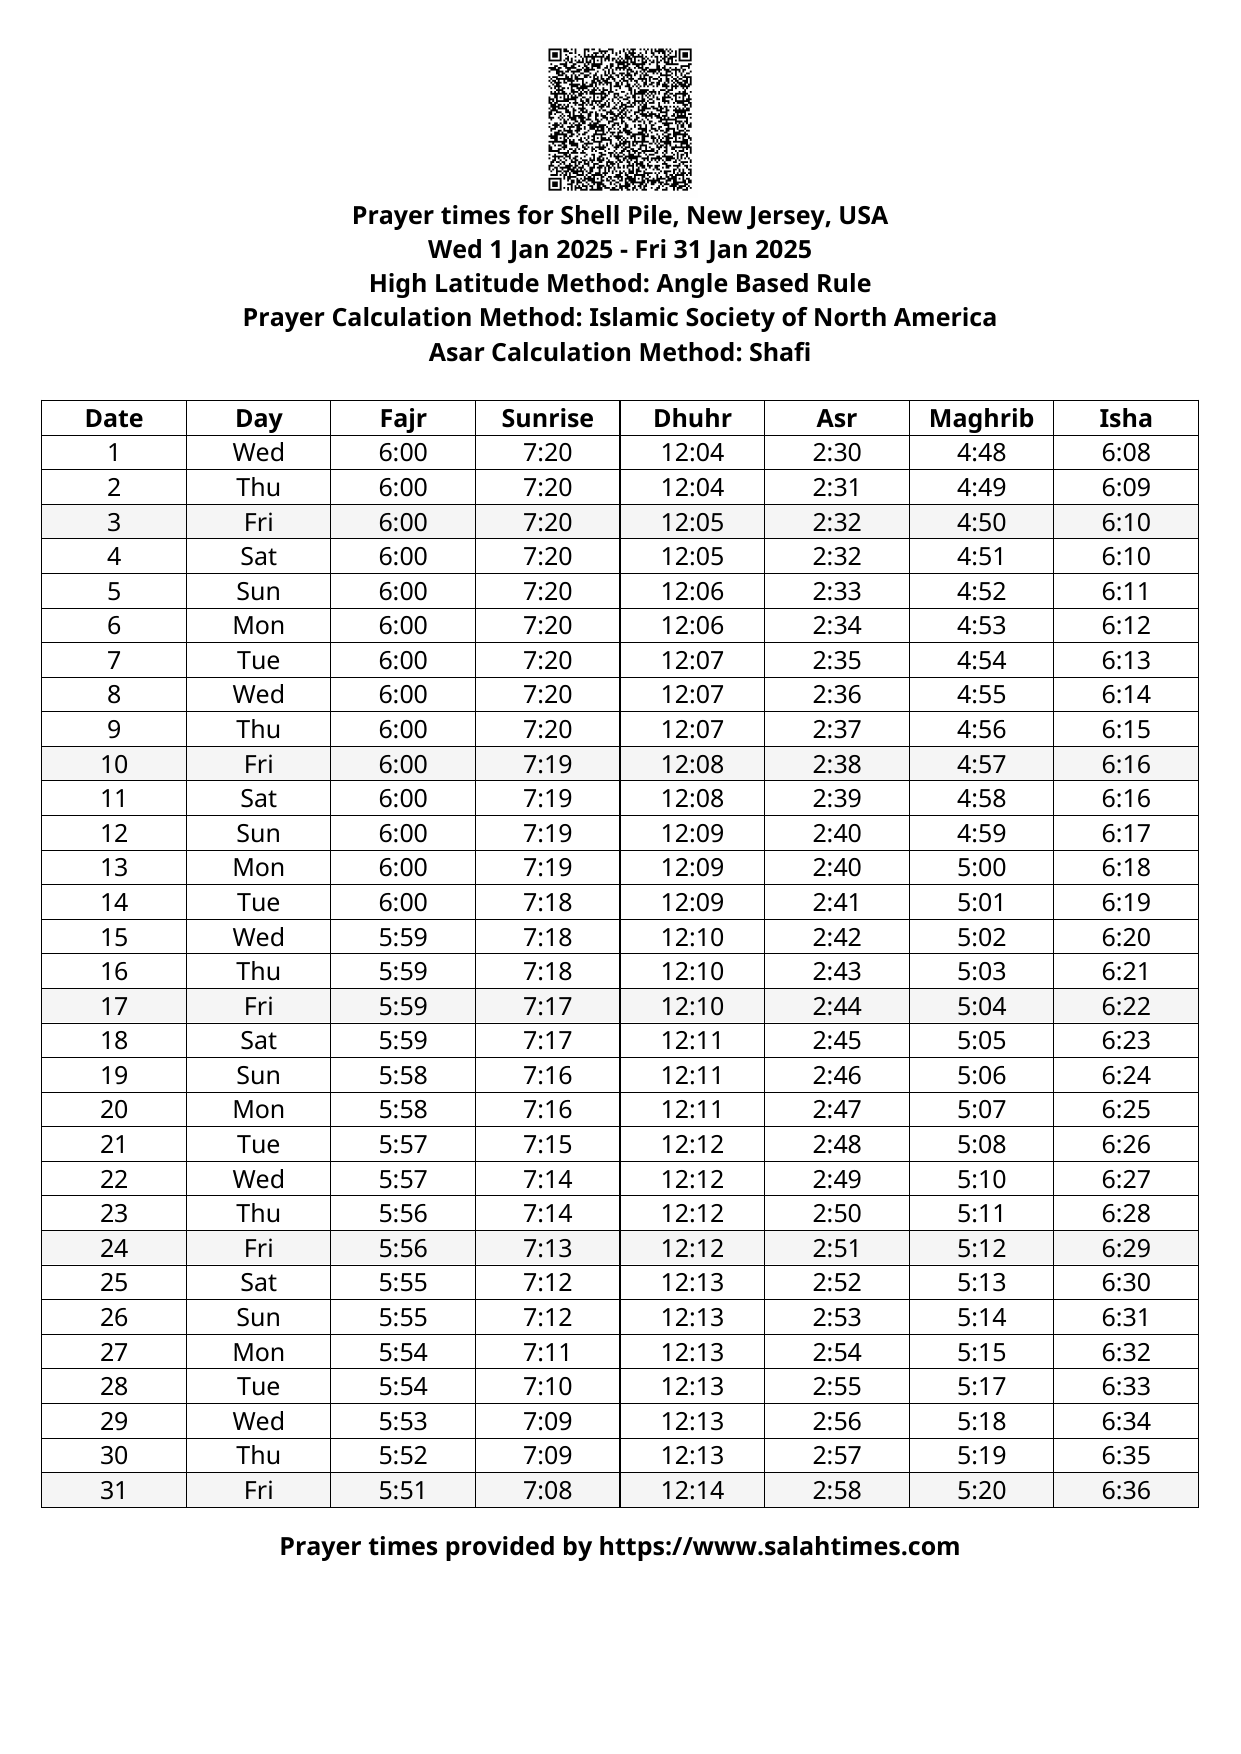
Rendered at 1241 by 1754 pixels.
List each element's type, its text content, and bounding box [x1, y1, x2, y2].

table_cell 6:10 [1054, 539, 1198, 573]
table_header Fajr [331, 401, 475, 434]
table_cell 6:00 [331, 505, 475, 538]
table_cell Thu [187, 1196, 330, 1230]
table_header Maghrib [910, 401, 1053, 434]
table_cell Thu [187, 470, 330, 504]
text Prayer times for Shell Pile, New Jersey, USA [42, 198, 1198, 232]
table_cell 2:50 [765, 1196, 909, 1230]
table_cell Mon [187, 609, 330, 642]
table_cell 6:16 [1054, 781, 1198, 815]
table_cell 6:13 [1054, 643, 1198, 677]
table_cell 4:53 [910, 609, 1053, 642]
table_cell 12:12 [621, 1196, 764, 1230]
table_cell 7:20 [476, 539, 619, 573]
table_cell 6:00 [331, 436, 475, 469]
table_cell 7:18 [476, 885, 619, 919]
table_cell 12:12 [621, 1162, 764, 1195]
text Prayer times provided by https://www.salahtimes.com [42, 1528, 1198, 1563]
table_cell 5:20 [910, 1473, 1053, 1507]
table_cell 5:04 [910, 989, 1053, 1022]
table_cell 12:13 [621, 1335, 764, 1368]
table_cell 4:51 [910, 539, 1053, 573]
table_cell 7:12 [476, 1300, 619, 1334]
table_cell Thu [187, 1439, 330, 1472]
table_cell 5:53 [331, 1404, 475, 1437]
table_cell Wed [187, 1404, 330, 1437]
table_cell 5:59 [331, 954, 475, 988]
table_cell 20 [42, 1093, 186, 1126]
table_cell 5:10 [910, 1162, 1053, 1195]
table_cell Mon [187, 851, 330, 884]
table_cell 2:30 [765, 436, 909, 469]
table_cell 6:00 [331, 885, 475, 919]
table_cell 4:52 [910, 574, 1053, 607]
table_cell 5:58 [331, 1093, 475, 1126]
table_cell 6:21 [1054, 954, 1198, 988]
table_cell 6:00 [331, 678, 475, 711]
table_cell 22 [42, 1162, 186, 1195]
picture [542, 41, 699, 198]
table_cell Wed [187, 1162, 330, 1195]
table_cell 12:09 [621, 851, 764, 884]
table_cell 2:39 [765, 781, 909, 815]
table_cell Thu [187, 712, 330, 746]
table_cell 6:18 [1054, 851, 1198, 884]
table_cell 12:12 [621, 1231, 764, 1264]
table_cell 5:02 [910, 920, 1053, 953]
table_cell 5:05 [910, 1024, 1053, 1057]
table_cell 5:18 [910, 1404, 1053, 1437]
table_cell 6:00 [331, 539, 475, 573]
table_cell 2:58 [765, 1473, 909, 1507]
table_cell 7:19 [476, 851, 619, 884]
table_cell 11 [42, 781, 186, 815]
table_cell 12:05 [621, 539, 764, 573]
table_cell 5:59 [331, 920, 475, 953]
table_cell 7:10 [476, 1369, 619, 1403]
table_cell 2:54 [765, 1335, 909, 1368]
table_cell 2:33 [765, 574, 909, 607]
table_cell 5:58 [331, 1058, 475, 1092]
table_cell 5:06 [910, 1058, 1053, 1092]
table_cell 9 [42, 712, 186, 746]
table_cell 2:40 [765, 851, 909, 884]
table_cell 31 [42, 1473, 186, 1507]
table_cell 24 [42, 1231, 186, 1264]
table_cell 12:11 [621, 1024, 764, 1057]
table_cell 12:11 [621, 1058, 764, 1092]
table_cell 7:20 [476, 470, 619, 504]
table_cell 30 [42, 1439, 186, 1472]
table_cell 7:16 [476, 1093, 619, 1126]
table_cell 6:17 [1054, 816, 1198, 849]
table_cell Fri [187, 505, 330, 538]
table_cell 6:35 [1054, 1439, 1198, 1472]
table_cell 2:32 [765, 505, 909, 538]
table_cell 2:45 [765, 1024, 909, 1057]
table_cell 4:50 [910, 505, 1053, 538]
table_cell 4:57 [910, 747, 1053, 780]
table_cell 6:34 [1054, 1404, 1198, 1437]
table_cell Wed [187, 920, 330, 953]
table_cell 7:18 [476, 954, 619, 988]
table_cell 6:00 [331, 781, 475, 815]
table_cell 12:07 [621, 712, 764, 746]
table_cell 15 [42, 920, 186, 953]
table_cell 5:55 [331, 1266, 475, 1299]
table_cell 5:52 [331, 1439, 475, 1472]
table_cell 6:00 [331, 712, 475, 746]
table_cell 4:58 [910, 781, 1053, 815]
table_cell 7:17 [476, 989, 619, 1022]
table_cell 12:07 [621, 678, 764, 711]
table_cell 12:13 [621, 1404, 764, 1437]
table_cell 6:08 [1054, 436, 1198, 469]
table_header Sunrise [476, 401, 619, 434]
table_cell 7:19 [476, 747, 619, 780]
table_cell 6:00 [331, 609, 475, 642]
table_cell 6:33 [1054, 1369, 1198, 1403]
table_cell 6:32 [1054, 1335, 1198, 1368]
table_cell Tue [187, 885, 330, 919]
table_cell 12:04 [621, 470, 764, 504]
table_cell 12:09 [621, 885, 764, 919]
table_cell 25 [42, 1266, 186, 1299]
table_cell 6:09 [1054, 470, 1198, 504]
table_cell 5:01 [910, 885, 1053, 919]
table_cell Tue [187, 643, 330, 677]
table_cell 6:16 [1054, 747, 1198, 780]
table_cell 2:41 [765, 885, 909, 919]
table_cell 12:13 [621, 1369, 764, 1403]
table_header Dhuhr [621, 401, 764, 434]
table_cell 6:28 [1054, 1196, 1198, 1230]
table_cell 7:20 [476, 574, 619, 607]
text Prayer Calculation Method: Islamic Society of North America [42, 300, 1198, 334]
table_cell 13 [42, 851, 186, 884]
table_cell 7:08 [476, 1473, 619, 1507]
table_cell 12:08 [621, 781, 764, 815]
table_cell 12:10 [621, 954, 764, 988]
table_header Date [42, 401, 186, 434]
table_cell 5:54 [331, 1335, 475, 1368]
table_cell 2:36 [765, 678, 909, 711]
table_cell 3 [42, 505, 186, 538]
table_cell 6:12 [1054, 609, 1198, 642]
table_cell 1 [42, 436, 186, 469]
table_cell 5 [42, 574, 186, 607]
table_cell 7:19 [476, 816, 619, 849]
table_cell 6:27 [1054, 1162, 1198, 1195]
table_cell 12:08 [621, 747, 764, 780]
table_cell 12:07 [621, 643, 764, 677]
table_cell 2:31 [765, 470, 909, 504]
table_cell 6:00 [331, 643, 475, 677]
table_cell 5:51 [331, 1473, 475, 1507]
table_cell 7:09 [476, 1439, 619, 1472]
table_cell 6:19 [1054, 885, 1198, 919]
table_cell 7:20 [476, 678, 619, 711]
table_cell Thu [187, 954, 330, 988]
table_cell 2:51 [765, 1231, 909, 1264]
table_cell 7:20 [476, 643, 619, 677]
table_cell 4:55 [910, 678, 1053, 711]
table_cell 12:13 [621, 1439, 764, 1472]
table_cell Sun [187, 1300, 330, 1334]
table_header Asr [765, 401, 909, 434]
table_cell 7:20 [476, 609, 619, 642]
table_cell Sat [187, 1024, 330, 1057]
table_cell 2:52 [765, 1266, 909, 1299]
table_cell 4 [42, 539, 186, 573]
table_cell 6:29 [1054, 1231, 1198, 1264]
table_cell 2:48 [765, 1127, 909, 1161]
table_cell 7:14 [476, 1196, 619, 1230]
table_cell 27 [42, 1335, 186, 1368]
table_cell 2:46 [765, 1058, 909, 1092]
table_cell Fri [187, 989, 330, 1022]
table_cell 12:09 [621, 816, 764, 849]
table_cell 7 [42, 643, 186, 677]
table_cell Sun [187, 574, 330, 607]
table_cell 5:19 [910, 1439, 1053, 1472]
table_cell 23 [42, 1196, 186, 1230]
table_cell 7:20 [476, 436, 619, 469]
table_cell Sat [187, 1266, 330, 1299]
table_cell 2:56 [765, 1404, 909, 1437]
table_cell 6:24 [1054, 1058, 1198, 1092]
table_cell 2:42 [765, 920, 909, 953]
table_cell 26 [42, 1300, 186, 1334]
table_cell 5:11 [910, 1196, 1053, 1230]
table_cell 6:14 [1054, 678, 1198, 711]
table_cell 12:14 [621, 1473, 764, 1507]
table_cell Mon [187, 1335, 330, 1368]
table_cell 2:32 [765, 539, 909, 573]
table_cell 12:06 [621, 609, 764, 642]
table_cell 5:07 [910, 1093, 1053, 1126]
text Wed 1 Jan 2025 - Fri 31 Jan 2025 [42, 232, 1198, 266]
table_cell Fri [187, 1473, 330, 1507]
table_cell 6:20 [1054, 920, 1198, 953]
table_header Isha [1054, 401, 1198, 434]
table_cell 4:59 [910, 816, 1053, 849]
table_cell 2:40 [765, 816, 909, 849]
table_cell 5:03 [910, 954, 1053, 988]
table_cell Sun [187, 1058, 330, 1092]
table_cell 5:14 [910, 1300, 1053, 1334]
table_header Day [187, 401, 330, 434]
table_cell 14 [42, 885, 186, 919]
table_cell 5:57 [331, 1127, 475, 1161]
table_cell 6:31 [1054, 1300, 1198, 1334]
table_cell Sat [187, 781, 330, 815]
table_cell 2:47 [765, 1093, 909, 1126]
table_cell 7:20 [476, 712, 619, 746]
table_cell 12:05 [621, 505, 764, 538]
table_cell 5:15 [910, 1335, 1053, 1368]
table_cell Sun [187, 816, 330, 849]
table_cell 6:23 [1054, 1024, 1198, 1057]
table_cell 5:08 [910, 1127, 1053, 1161]
table_cell 6:10 [1054, 505, 1198, 538]
table_cell 2:34 [765, 609, 909, 642]
table_cell 6:26 [1054, 1127, 1198, 1161]
table_cell 28 [42, 1369, 186, 1403]
table_cell 5:56 [331, 1231, 475, 1264]
table_cell 18 [42, 1024, 186, 1057]
table_cell 5:55 [331, 1300, 475, 1334]
table_cell 16 [42, 954, 186, 988]
table_cell 6:00 [331, 851, 475, 884]
table_cell 7:12 [476, 1266, 619, 1299]
table_cell 6:30 [1054, 1266, 1198, 1299]
table_cell 12:10 [621, 989, 764, 1022]
table_cell 5:13 [910, 1266, 1053, 1299]
table_cell 6:22 [1054, 989, 1198, 1022]
table_cell 6:00 [331, 816, 475, 849]
table_cell 12:12 [621, 1127, 764, 1161]
table_cell Tue [187, 1127, 330, 1161]
table_cell 6:00 [331, 747, 475, 780]
table_cell Sat [187, 539, 330, 573]
table_cell Tue [187, 1369, 330, 1403]
table_cell 17 [42, 989, 186, 1022]
table_cell 2:55 [765, 1369, 909, 1403]
table_cell 6 [42, 609, 186, 642]
table_cell 2:57 [765, 1439, 909, 1472]
table_cell 7:09 [476, 1404, 619, 1437]
table_cell 7:11 [476, 1335, 619, 1368]
table_cell 5:12 [910, 1231, 1053, 1264]
table_cell 6:00 [331, 470, 475, 504]
table_cell 10 [42, 747, 186, 780]
table_cell Mon [187, 1093, 330, 1126]
table_cell 2:49 [765, 1162, 909, 1195]
text High Latitude Method: Angle Based Rule [42, 266, 1198, 300]
table_cell 12:10 [621, 920, 764, 953]
table_cell Fri [187, 1231, 330, 1264]
table_cell 7:15 [476, 1127, 619, 1161]
table_cell 6:36 [1054, 1473, 1198, 1507]
table_cell 6:25 [1054, 1093, 1198, 1126]
table_cell Fri [187, 747, 330, 780]
table_cell 7:14 [476, 1162, 619, 1195]
table_cell 19 [42, 1058, 186, 1092]
table_cell 4:56 [910, 712, 1053, 746]
table_cell 5:54 [331, 1369, 475, 1403]
table_cell Wed [187, 678, 330, 711]
table_cell 7:20 [476, 505, 619, 538]
table_cell 4:49 [910, 470, 1053, 504]
table_cell 5:17 [910, 1369, 1053, 1403]
table_cell 2:37 [765, 712, 909, 746]
table_cell 5:57 [331, 1162, 475, 1195]
table_cell 4:48 [910, 436, 1053, 469]
table_cell 5:59 [331, 989, 475, 1022]
text Asar Calculation Method: Shafi [42, 334, 1198, 368]
table_cell 2 [42, 470, 186, 504]
table_cell 7:17 [476, 1024, 619, 1057]
table_cell 2:53 [765, 1300, 909, 1334]
table_cell 2:38 [765, 747, 909, 780]
table_cell 12 [42, 816, 186, 849]
table_cell 2:44 [765, 989, 909, 1022]
table_cell 12:04 [621, 436, 764, 469]
table_cell 29 [42, 1404, 186, 1437]
table_cell 8 [42, 678, 186, 711]
table_cell 4:54 [910, 643, 1053, 677]
table_cell 5:56 [331, 1196, 475, 1230]
table_cell 7:18 [476, 920, 619, 953]
table_cell 12:13 [621, 1300, 764, 1334]
table_cell 5:59 [331, 1024, 475, 1057]
table_cell 5:00 [910, 851, 1053, 884]
table_cell 12:11 [621, 1093, 764, 1126]
table_cell 7:19 [476, 781, 619, 815]
table_cell 12:06 [621, 574, 764, 607]
table_cell 7:13 [476, 1231, 619, 1264]
table_cell 2:43 [765, 954, 909, 988]
table_cell 6:00 [331, 574, 475, 607]
table_cell 12:13 [621, 1266, 764, 1299]
table_cell 21 [42, 1127, 186, 1161]
table_cell Wed [187, 436, 330, 469]
table_cell 7:16 [476, 1058, 619, 1092]
table_cell 2:35 [765, 643, 909, 677]
table_cell 6:15 [1054, 712, 1198, 746]
table_cell 6:11 [1054, 574, 1198, 607]
